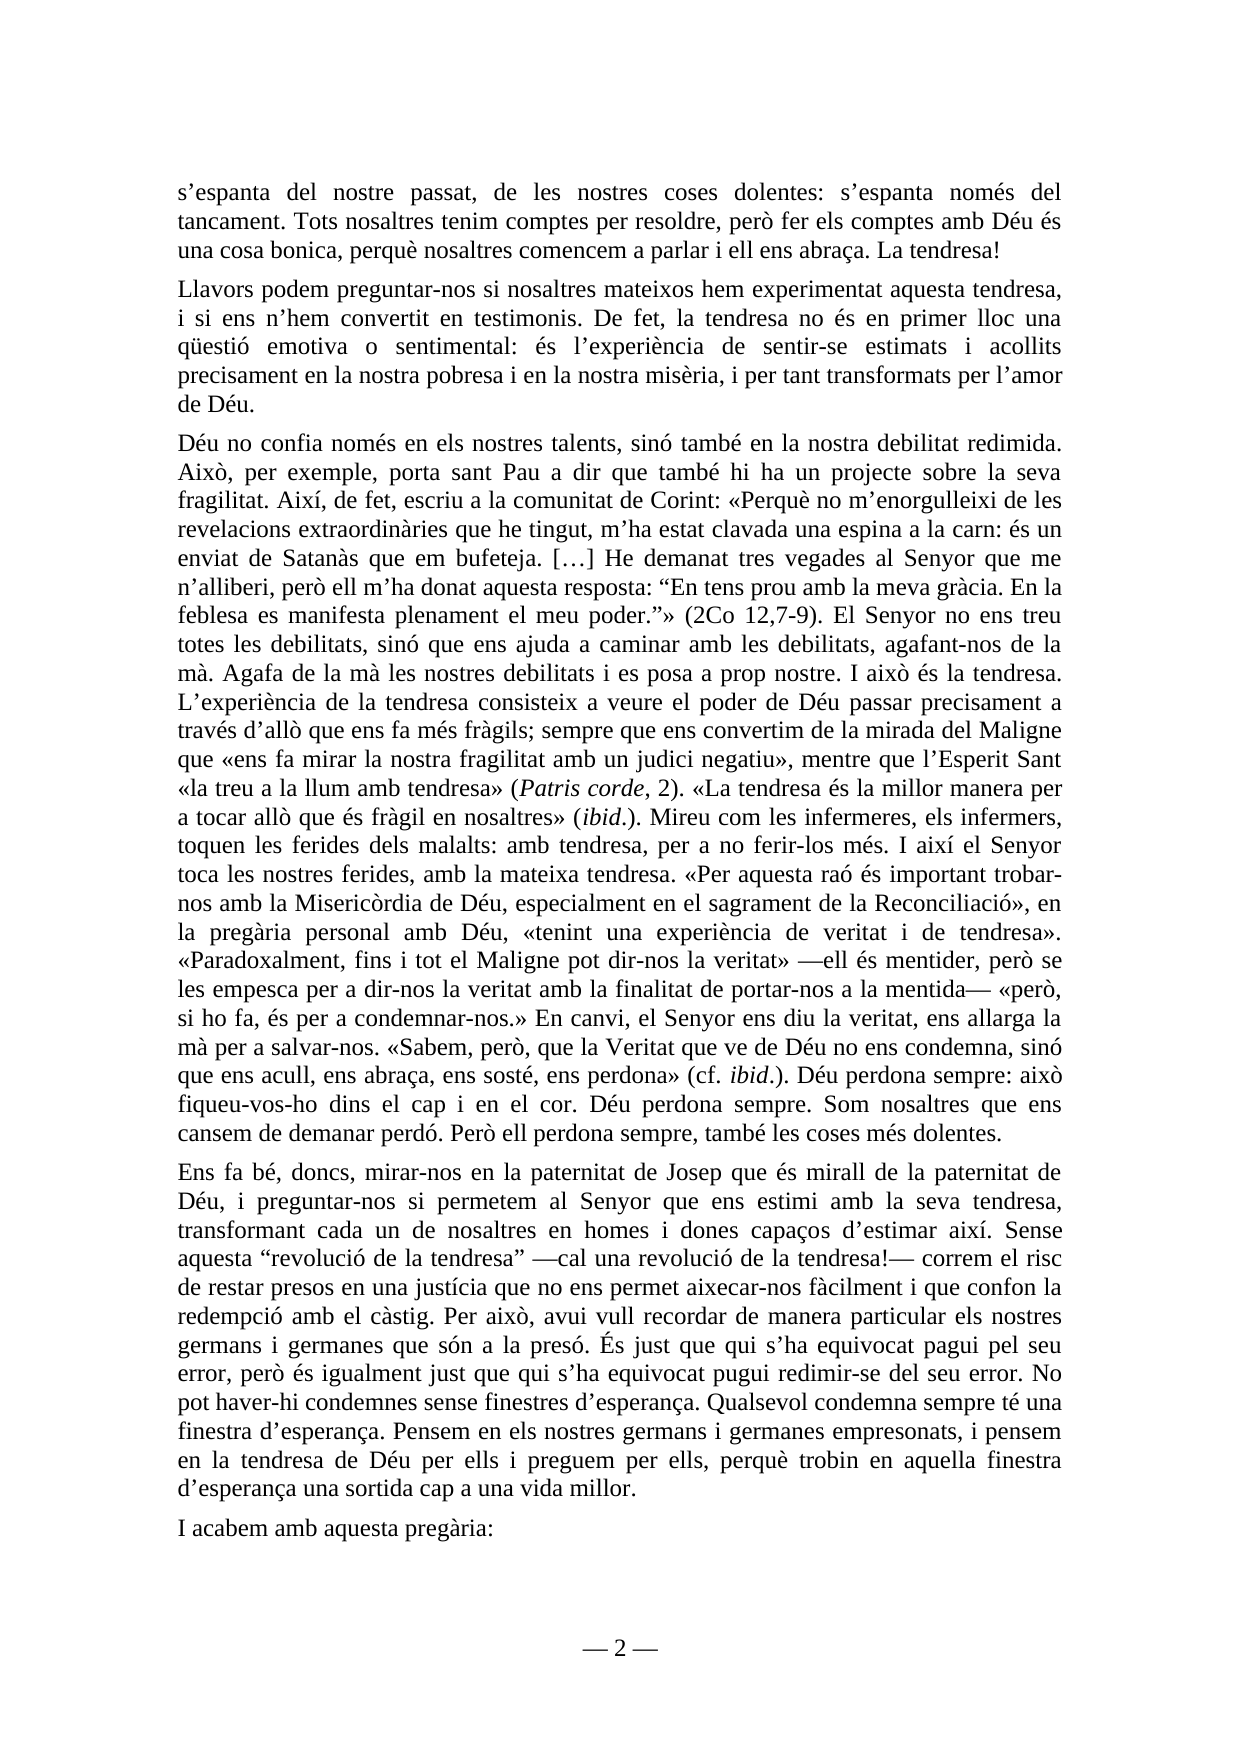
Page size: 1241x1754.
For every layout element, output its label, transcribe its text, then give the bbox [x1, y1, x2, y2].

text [177, 177, 1063, 263]
text Llavors podem preguntar-nos si nosaltres mateixos hem experimentat aquesta tendresa, i si ens n’hem convertit en testimonis. De fet, la tendresa no és en primer lloc una qüestió emotiva o sentimental: és l’experiència de sentir-se estimats i acollits precisament en la nostra pobresa i en la nostra misèria, i per tant transformats per l’amor de Déu. [177, 274, 1063, 418]
text I acabem amb aquesta pregària: [177, 1513, 1063, 1541]
text Ens fa bé, doncs, mirar-nos en la paternitat de Josep que és mirall de la paternitat de Déu, i preguntar-nos si permetem al Senyor que ens estimi amb la seva tendresa, transformant cada un de nosaltres en homes i dones capaços d’estimar així. Sense aquesta “revolució de la tendresa” —cal una revolució de la tendresa!— correm el risc de restar presos en una justícia que no ens permet aixecar-nos fàcilment i que confon la redempció amb el càstig. Per això, avui vull recordar de manera particular els nostres germans i germanes que són a la presó. És just que qui s’ha equivocat pagui pel seu error, però és igualment just que qui s’ha equivocat pugui redimir-se del seu error. No pot haver-hi condemnes sense finestres d’esperança. Qualsevol condemna sempre té una finestra d’esperança. Pensem en els nostres germans i germanes empresonats, i pensem en la tendresa de Déu per ells i preguem per ells, perquè trobin en aquella finestra d’esperança una sortida cap a una vida millor. [177, 1157, 1063, 1502]
text Déu no confia només en els nostres talents, sinó també en la nostra debilitat redimida. Això, per exemple, porta sant Pau a dir que també hi ha un projecte sobre la seva fragilitat. Així, de fet, escriu a la comunitat de Corint: «Perquè no m’enorgulleixi de les revelacions extraordinàries que he tingut, m’ha estat clavada una espina a la carn: és un enviat de Satanàs que em bufeteja. […] He demanat tres vegades al Senyor que me n’alliberi, però ell m’ha donat aquesta resposta: “En tens prou amb la meva gràcia. En la feblesa es manifesta plenament el meu poder.”» (2Co 12,7-9). El Senyor no ens treu totes les debilitats, sinó que ens ajuda a caminar amb les debilitats, agafant-nos de la mà. Agafa de la mà les nostres debilitats i es posa a prop nostre. I això és la tendresa. L’experiència de la tendresa consisteix a veure el poder de Déu passar precisament a través d’allò que ens fa més fràgils; sempre que ens convertim de la mirada del Maligne que «ens fa mirar la nostra fragilitat amb un judici negatiu», mentre que l’Esperit Sant «la treu a la llum amb tendresa» (Patris corde, 2). «La tendresa és la millor manera per a tocar allò que és fràgil en nosaltres» (ibid.). Mireu com les infermeres, els infermers, toquen les ferides dels malalts: amb tendresa, per a no ferir-los més. I així el Senyor toca les nostres ferides, amb la mateixa tendresa. «Per aquesta raó és important trobar-nos amb la Misericòrdia de Déu, especialment en el sagrament de la Reconciliació», en la pregària personal amb Déu, «tenint una experiència de veritat i de tendresa». «Paradoxalment, fins i tot el Maligne pot dir-nos la veritat» —ell és mentider, però se les empesca per a dir-nos la veritat amb la finalitat de portar-nos a la mentida— «però, si ho fa, és per a condemnar-nos.» En canvi, el Senyor ens diu la veritat, ens allarga la mà per a salvar-nos. «Sabem, però, que la Veritat que ve de Déu no ens condemna, sinó que ens acull, ens abraça, ens sosté, ens perdona» (cf. ibid.). Déu perdona sempre: això fiqueu-vos-ho dins el cap i en el cor. Déu perdona sempre. Som nosaltres que ens cansem de demanar perdó. Però ell perdona sempre, també les coses més dolentes. [177, 428, 1063, 1147]
